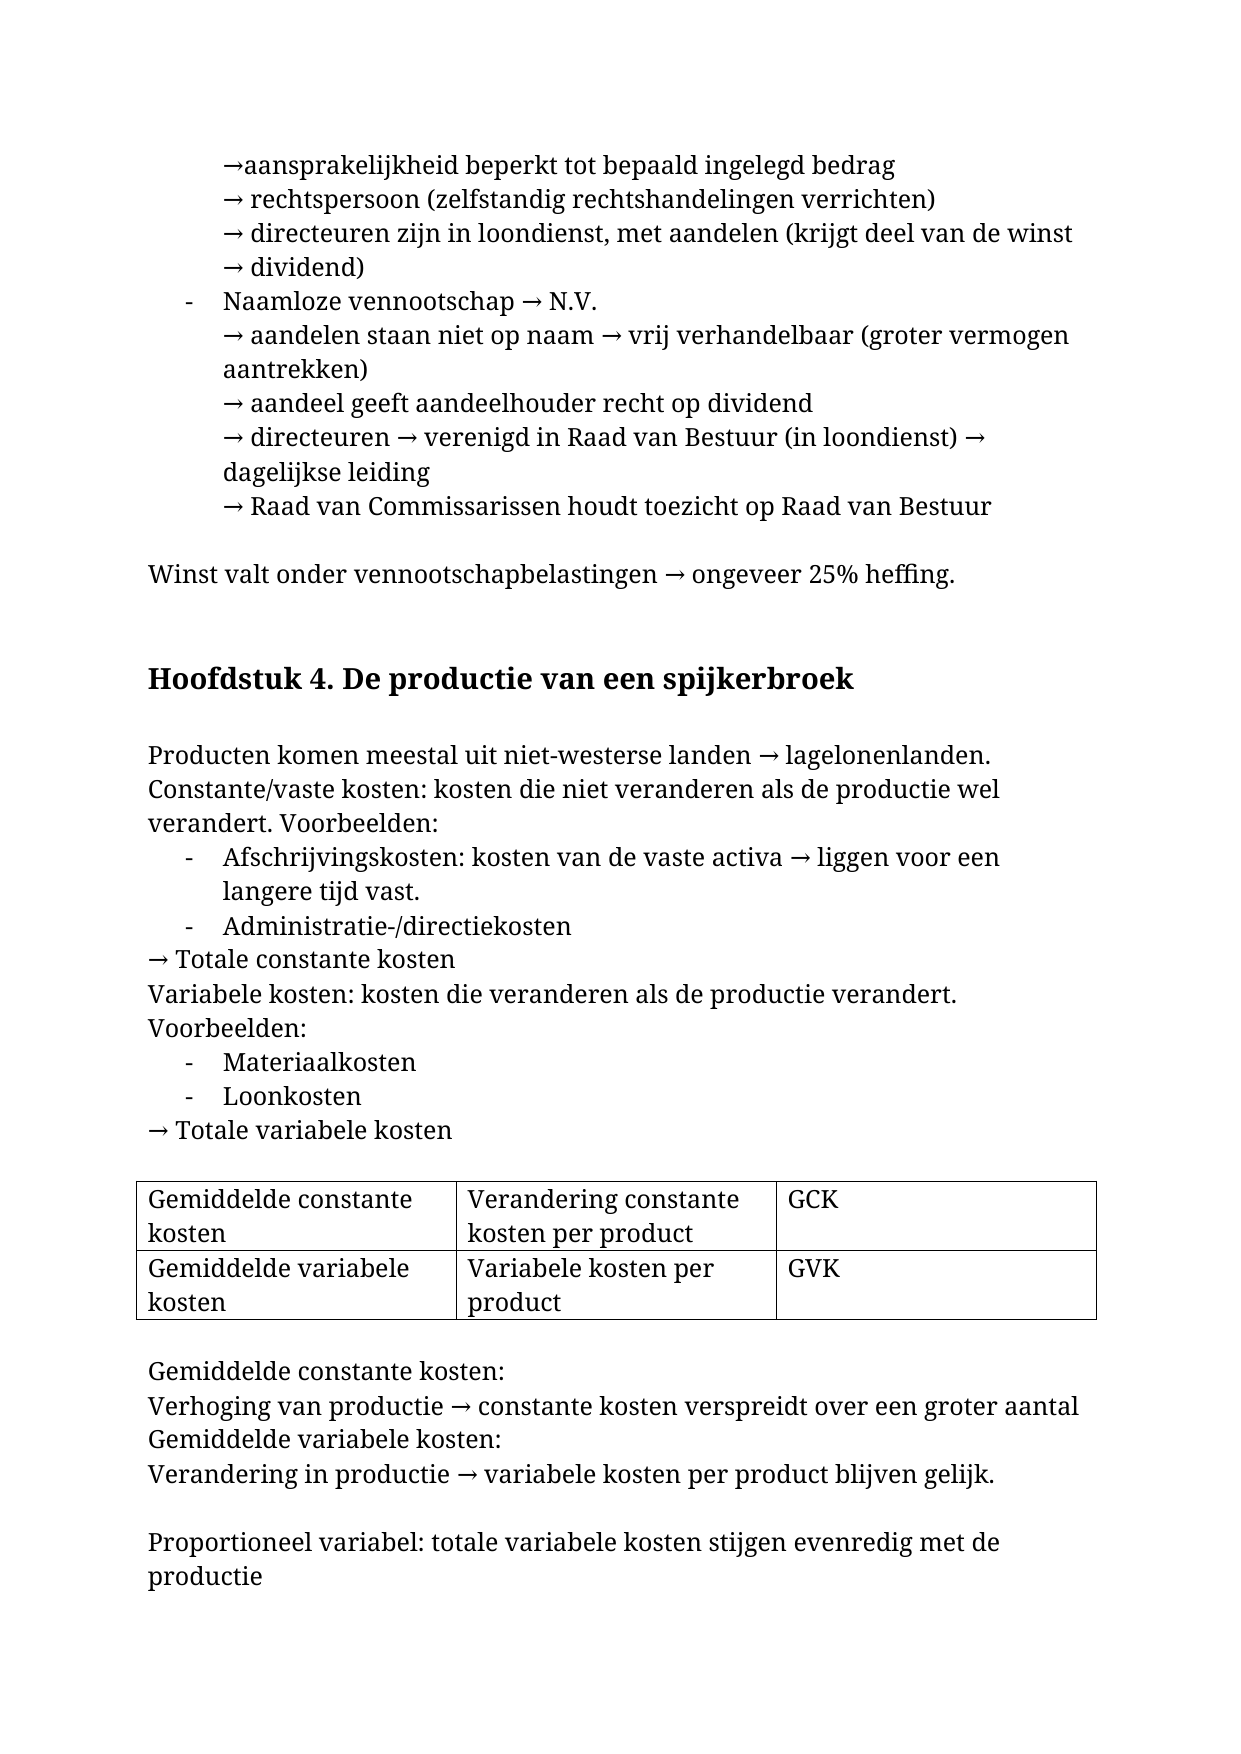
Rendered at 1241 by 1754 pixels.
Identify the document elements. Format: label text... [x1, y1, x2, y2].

text Hoofdstuk 4. De productie van een spijkerbroek [148, 658, 1093, 698]
table_cell Variabele kosten per product [457, 1251, 776, 1319]
text Producten komen meestal uit niet-westerse landen → lagelonenlanden. [148, 738, 1093, 772]
text → directeuren → verenigd in Raad van Bestuur (in loondienst) → dagelijkse leiding [223, 420, 1093, 488]
text Gemiddelde variabele kosten: [148, 1422, 1093, 1456]
text → Totale variabele kosten [148, 1112, 1093, 1147]
text Winst valt onder vennootschapbelastingen → ongeveer 25% heffing. [148, 556, 1093, 590]
text Variabele kosten: kosten die veranderen als de productie verandert. Voorbeelden: [148, 976, 1093, 1044]
text → directeuren zijn in loondienst, met aandelen (krijgt deel van de winst → dividend) [223, 216, 1093, 284]
list Naamloze vennootschap → N.V. [185, 284, 1093, 318]
table_header Verandering constante kosten per product [457, 1182, 776, 1250]
text → rechtspersoon (zelfstandig rechtshandelingen verrichten) [223, 182, 1093, 216]
text Proportioneel variabel: totale variabele kosten stijgen evenredig met de productie [148, 1524, 1093, 1592]
text Verandering in productie → variabele kosten per product blijven gelijk. [148, 1456, 1093, 1490]
table_header Gemiddelde constante kosten [137, 1182, 456, 1250]
text → Raad van Commissarissen houdt toezicht op Raad van Bestuur [223, 488, 1093, 522]
text Verhoging van productie → constante kosten verspreidt over een groter aantal [148, 1388, 1093, 1422]
table_header GCK [777, 1182, 1096, 1250]
text Constante/vaste kosten: kosten die niet veranderen als de productie wel verandert. Voorbeelden: [148, 772, 1093, 840]
list Administratie-/directiekosten [185, 908, 1093, 942]
text →aansprakelijkheid beperkt tot bepaald ingelegd bedrag [223, 148, 1093, 182]
table_cell Gemiddelde variabele kosten [137, 1251, 456, 1319]
table_cell GVK [777, 1251, 1096, 1319]
text → aandelen staan niet op naam → vrij verhandelbaar (groter vermogen aantrekken) [223, 318, 1093, 386]
list Materiaalkosten [185, 1044, 1093, 1078]
list Afschrijvingskosten: kosten van de vaste activa → liggen voor een langere tijd vast. [185, 840, 1093, 908]
text → Totale constante kosten [148, 942, 1093, 976]
list Loonkosten [185, 1078, 1093, 1112]
text → aandeel geeft aandeelhouder recht op dividend [223, 386, 1093, 420]
text Gemiddelde constante kosten: [148, 1354, 1093, 1388]
